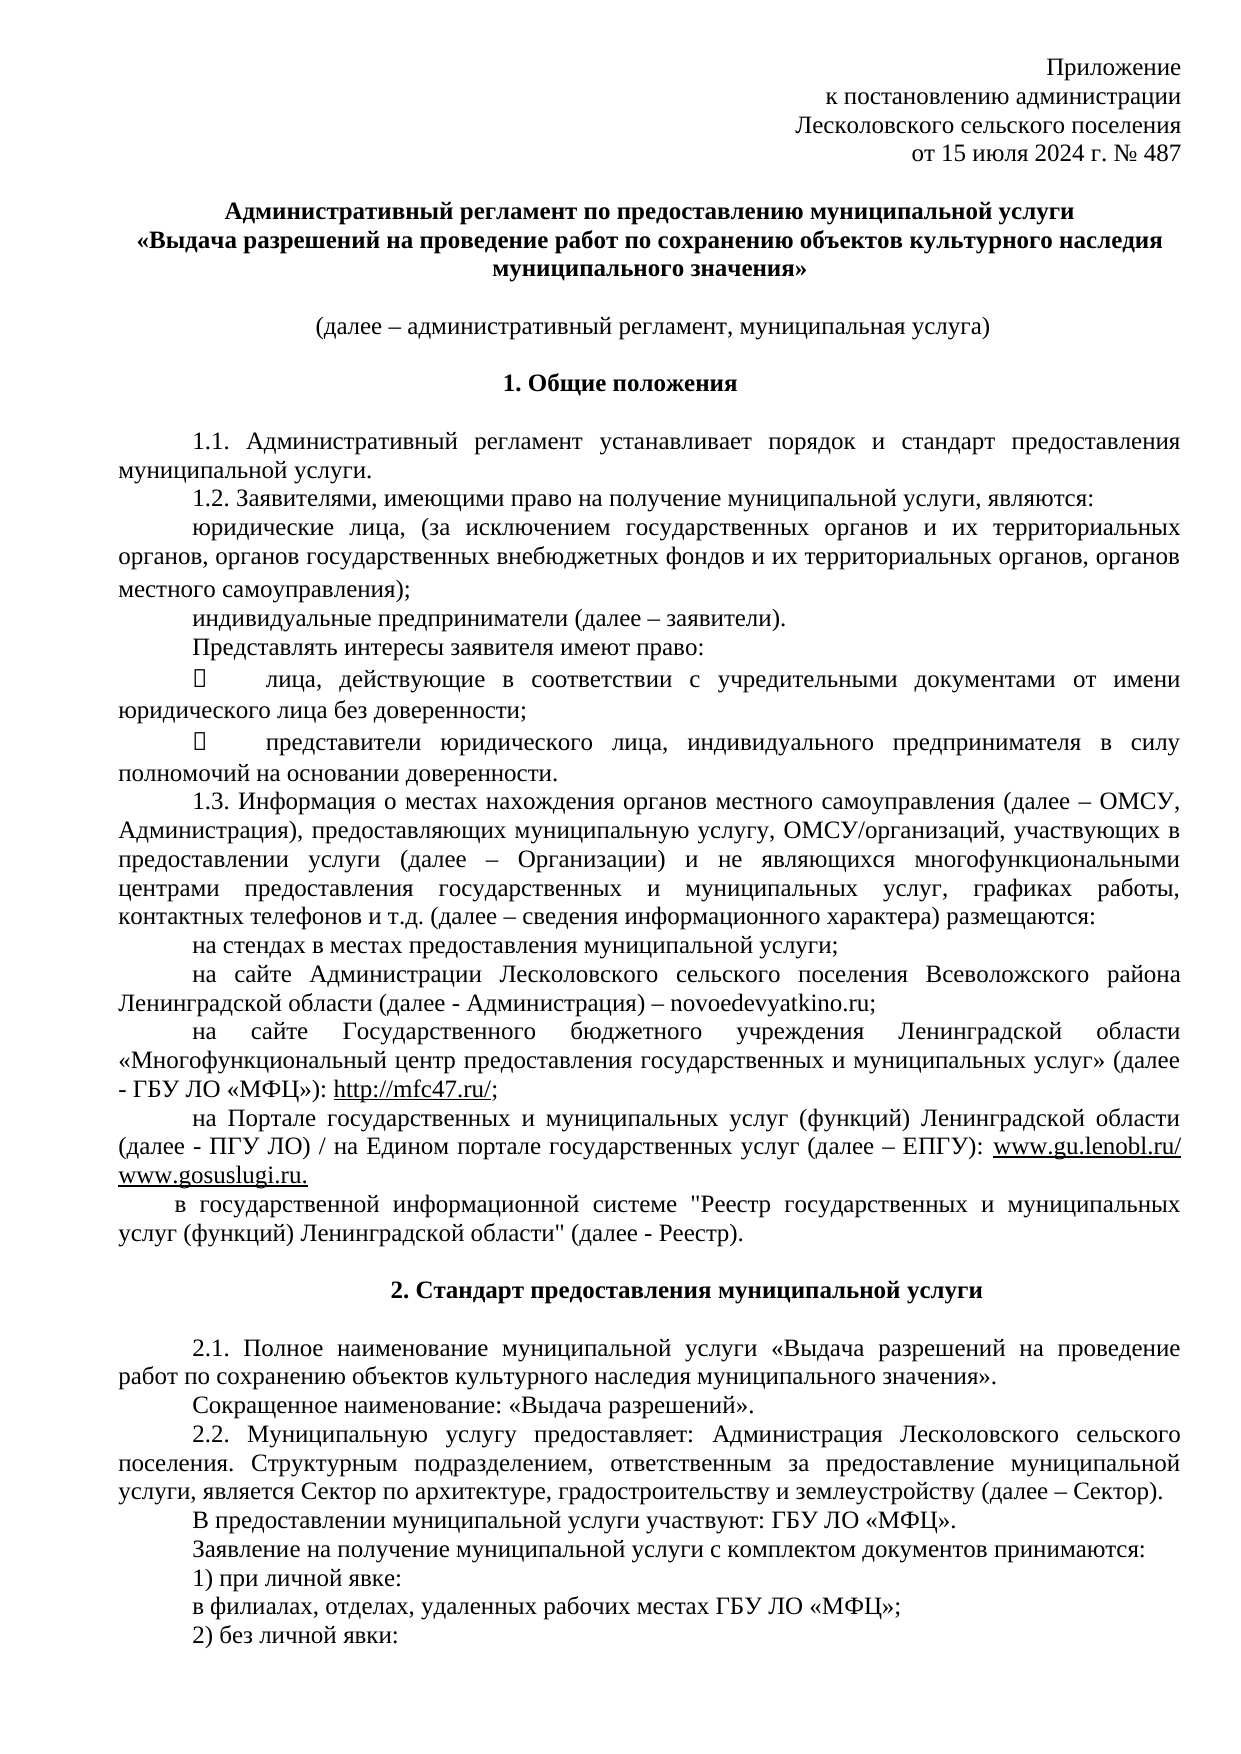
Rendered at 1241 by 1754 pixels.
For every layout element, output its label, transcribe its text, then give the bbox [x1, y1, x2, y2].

text на Портале государственных и муниципальных услуг (функций) Ленинградской области (далее - ПГУ ЛО) / на Едином портале государственных услуг (далее – ЕПГУ): www.gu.lenobl.ru/ www.gosuslugi.ru. [118, 1103, 1181, 1189]
text Приложение [118, 52, 1181, 81]
text Лесколовского сельского поселения [118, 110, 1181, 138]
text 1) при личной явке: [118, 1563, 1181, 1591]
text в филиалах, отделах, удаленных рабочих местах ГБУ ЛО «МФЦ»; [118, 1591, 1181, 1620]
text Заявление на получение муниципальной услуги с комплектом документов принимаются: [118, 1534, 1181, 1563]
list представители юридического лица, индивидуального предпринимателя в силу полномочий на основании доверенности. [118, 724, 1181, 786]
text 2.2. Муниципальную услугу предоставляет: Администрация Лесколовского сельского поселения. Структурным подразделением, ответственным за предоставление муниципальной услуги, является Сектор по архитектуре, градостроительству и землеустройству (далее – Сектор). [118, 1419, 1181, 1505]
text В предоставлении муниципальной услуги участвуют: ГБУ ЛО «МФЦ». [118, 1505, 1181, 1534]
text 2. Стандарт предоставления муниципальной услуги [118, 1275, 1181, 1304]
text «Выдача разрешений на проведение работ по сохранению объектов культурного наследия муниципального значения» [118, 225, 1181, 282]
text на сайте Государственного бюджетного учреждения Ленинградской области «Многофункциональный центр предоставления государственных и муниципальных услуг» (далее - ГБУ ЛО «МФЦ»): http://mfc47.ru/; [118, 1016, 1181, 1103]
text к постановлению администрации [118, 81, 1181, 110]
text 1.1. Административный регламент устанавливает порядок и стандарт предоставления муниципальной услуги. [118, 426, 1181, 483]
text от 15 июля 2024 г. № 487 [118, 138, 1181, 167]
text на стендах в местах предоставления муниципальной услуги; [118, 930, 1181, 959]
text (далее – административный регламент, муниципальная услуга) [118, 311, 1181, 340]
text 1.3. Информация о местах нахождения органов местного самоуправления (далее – ОМСУ, Администрация), предоставляющих муниципальную услугу, ОМСУ/организаций, участвующих в предоставлении услуги (далее – Организации) и не являющихся многофункциональными центрами предоставления государственных и муниципальных услуг, графиках работы, контактных телефонов и т.д. (далее – сведения информационного характера) размещаются: [118, 786, 1181, 930]
text Представлять интересы заявителя имеют право: [118, 632, 1181, 661]
text в государственной информационной системе "Реестр государственных и муниципальных услуг (функций) Ленинградской области" (далее - Реестр). [118, 1189, 1181, 1246]
text индивидуальные предприниматели (далее – заявители). [118, 603, 1181, 632]
text 1. Общие положения [59, 368, 1181, 397]
text юридические лица, (за исключением государственных органов и их территориальных органов, органов государственных внебюджетных фондов и их территориальных органов, органов местного самоуправления); [118, 512, 1181, 603]
text 2) без личной явки: [118, 1620, 1181, 1649]
text Сокращенное наименование: «Выдача разрешений». [118, 1390, 1181, 1419]
list лица, действующие в соответствии с учредительными документами от имени юридического лица без доверенности; [118, 661, 1181, 724]
text на сайте Администрации Лесколовского сельского поселения Всеволожского района Ленинградской области (далее - Администрация) – novoedevyatkino.ru; [118, 959, 1181, 1016]
text 2.1. Полное наименование муниципальной услуги «Выдача разрешений на проведение работ по сохранению объектов культурного наследия муниципального значения». [118, 1333, 1181, 1390]
text Административный регламент по предоставлению муниципальной услуги [118, 196, 1181, 225]
text 1.2. Заявителями, имеющими право на получение муниципальной услуги, являются: [118, 483, 1181, 512]
